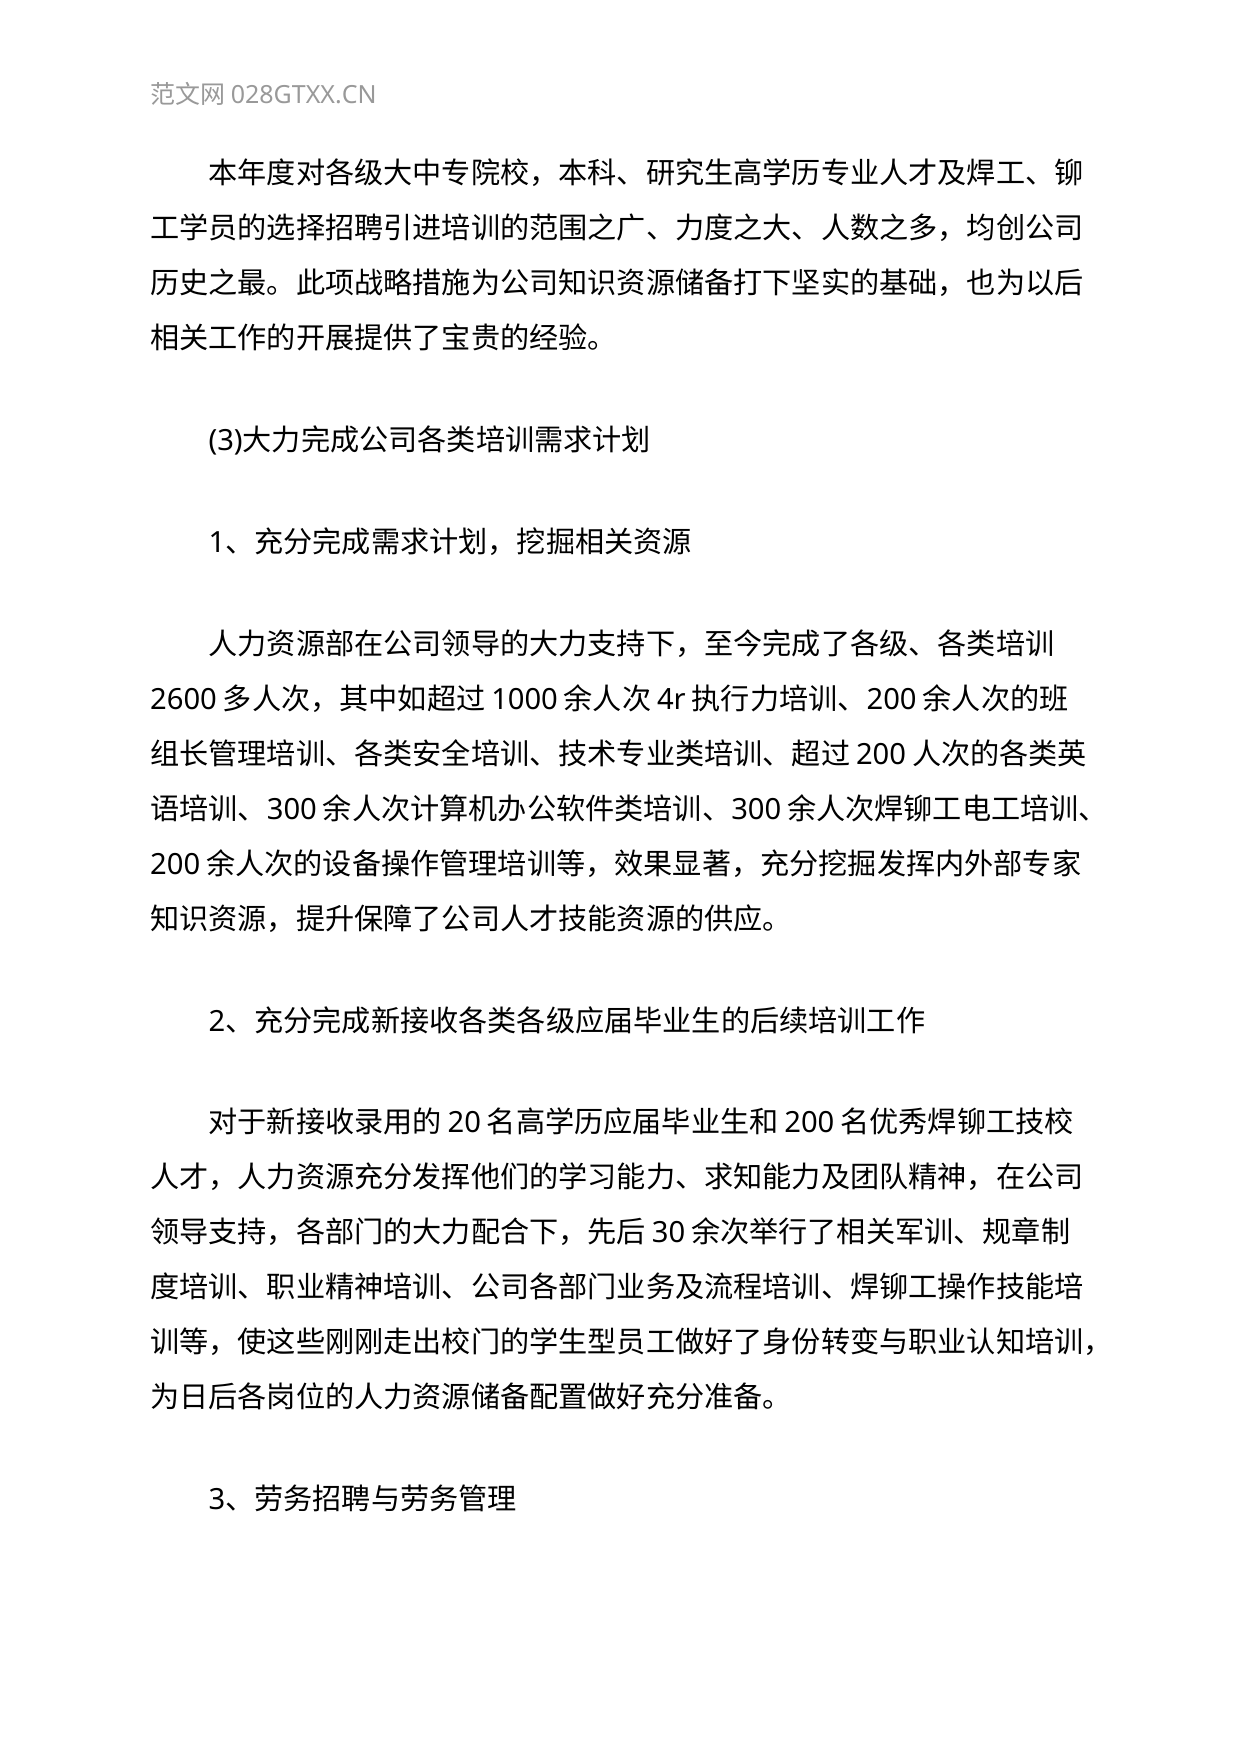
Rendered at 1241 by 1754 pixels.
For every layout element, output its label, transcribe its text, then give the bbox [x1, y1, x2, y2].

text 对于新接收录用的20名高学历应届毕业生和200名优秀焊铆工技校人才，人力资源充分发挥他们的学习能力、求知能力及团队精神，在公司领导支持，各部门的大力配合下，先后30余次举行了相关军训、规章制度培训、职业精神培训、公司各部门业务及流程培训、焊铆工操作技能培训等，使这些刚刚走出校门的学生型员工做好了身份转变与职业认知培训，为日后各岗位的人力资源储备配置做好充分准备。 [150, 1099, 1090, 1416]
text 2、充分完成新接收各类各级应届毕业生的后续培训工作 [150, 997, 1090, 1039]
text 3、劳务招聘与劳务管理 [150, 1476, 1090, 1518]
text (3)大力完成公司各类培训需求计划 [150, 416, 1090, 459]
text 1、充分完成需求计划，挖掘相关资源 [150, 518, 1090, 561]
text 本年度对各级大中专院校，本科、研究生高学历专业人才及焊工、铆工学员的选择招聘引进培训的范围之广、力度之大、人数之多，均创公司历史之最。此项战略措施为公司知识资源储备打下坚实的基础，也为以后相关工作的开展提供了宝贵的经验。 [150, 150, 1090, 357]
text 人力资源部在公司领导的大力支持下，至今完成了各级、各类培训2600多人次，其中如超过1000余人次4r执行力培训、200余人次的班组长管理培训、各类安全培训、技术专业类培训、超过200人次的各类英语培训、300余人次计算机办公软件类培训、300余人次焊铆工电工培训、200余人次的设备操作管理培训等，效果显著，充分挖掘发挥内外部专家知识资源，提升保障了公司人才技能资源的供应。 [150, 620, 1090, 938]
